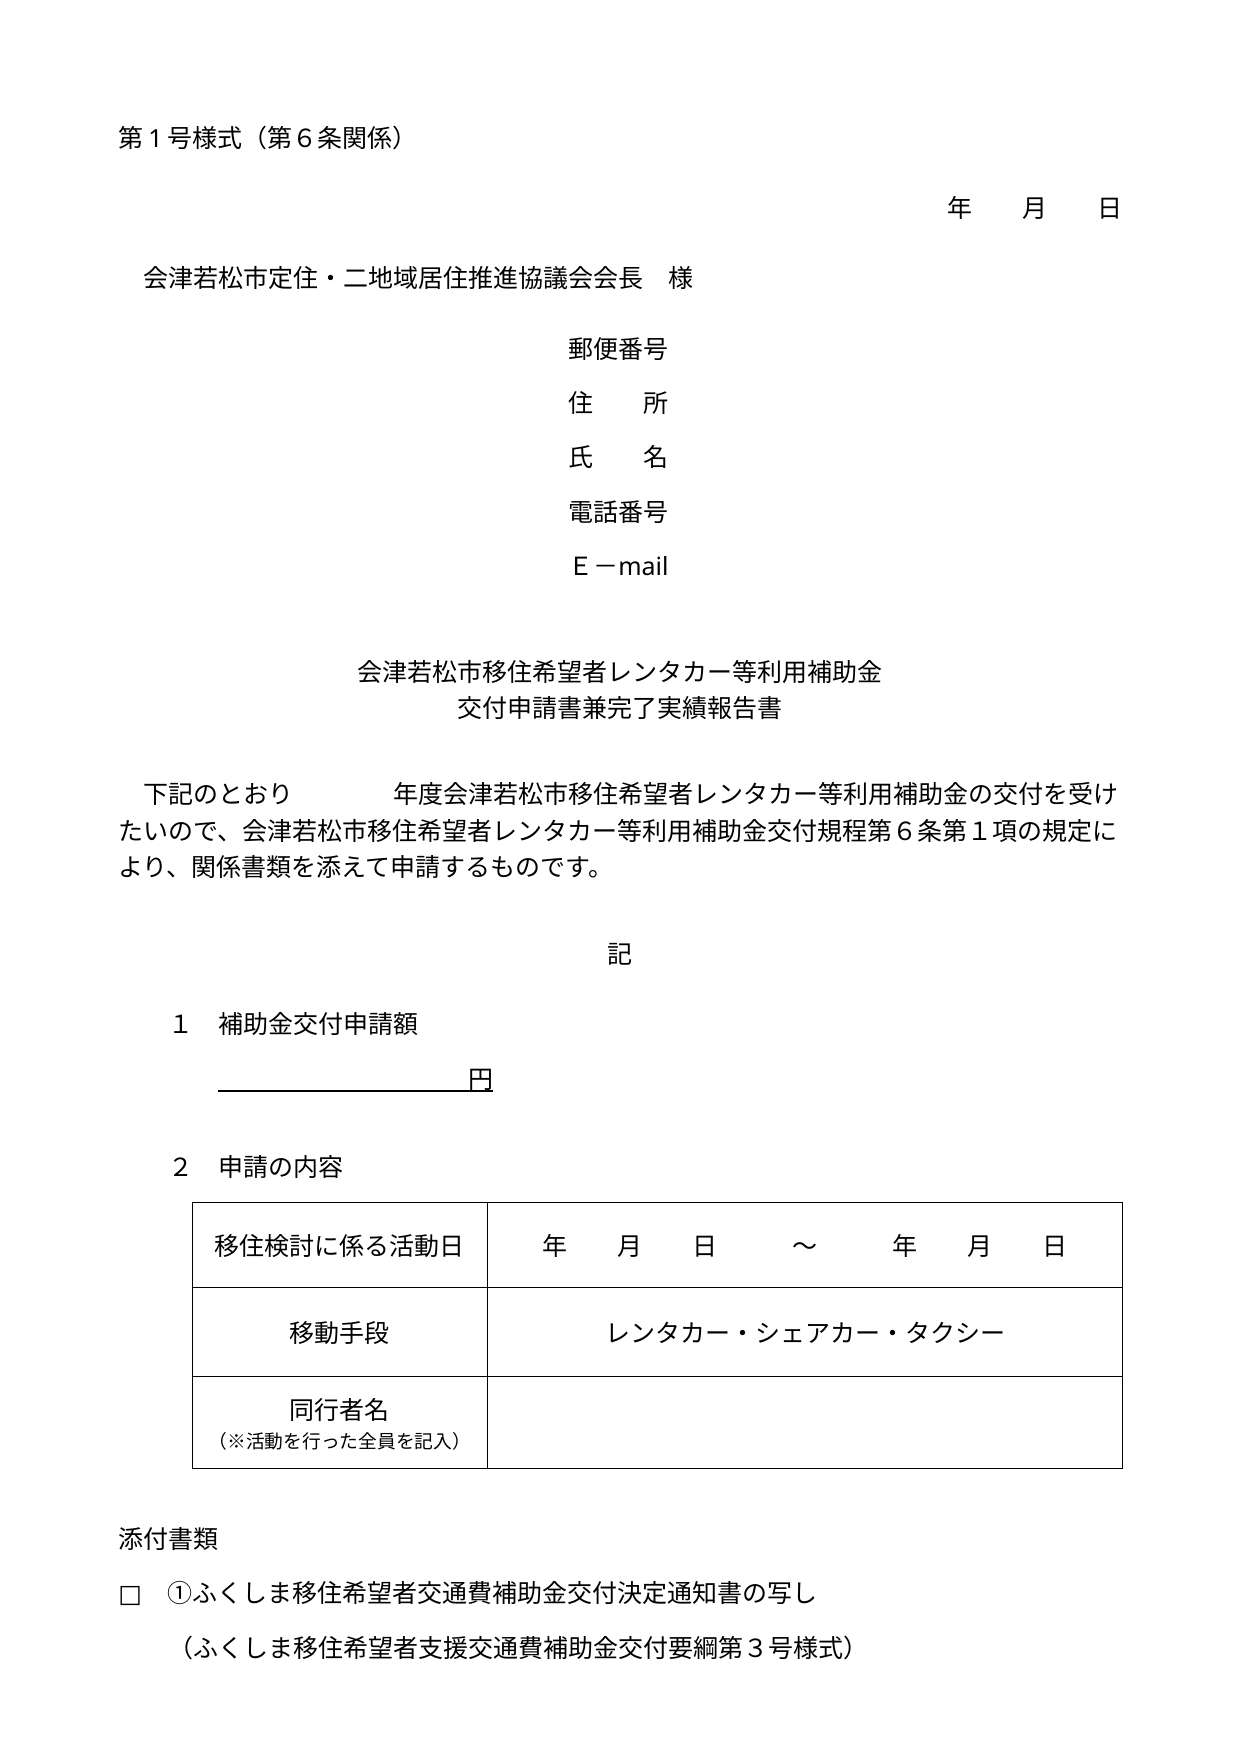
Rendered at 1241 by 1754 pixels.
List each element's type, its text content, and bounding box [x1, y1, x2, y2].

text 電話番号 [118, 492, 1122, 528]
text 年 月 日 [118, 188, 1122, 225]
text １ 補助金交付申請額 [118, 1005, 1122, 1041]
text 添付書類 [118, 1519, 1122, 1556]
table_header 移住検討に係る活動日 [193, 1203, 487, 1287]
text ２ 申請の内容 [118, 1148, 1122, 1184]
text 交付申請書兼完了実績報告書 [118, 688, 1122, 724]
table_cell レンタカー・シェアカー・タクシー [488, 1288, 1122, 1376]
table_header 年 月 日 ～ 年 月 日 [488, 1203, 1122, 1287]
text （ふくしま移住希望者支援交通費補助金交付要綱第３号様式） [118, 1628, 1122, 1664]
text Ｅ－mail [118, 547, 1122, 583]
text 住 所 [118, 383, 1122, 420]
text 会津若松市移住希望者レンタカー等利用補助金 [118, 652, 1122, 688]
text □ ①ふくしま移住希望者交通費補助金交付決定通知書の写し [118, 1574, 1122, 1610]
text 会津若松市定住・二地域居住推進協議会会長 様 [118, 259, 1122, 295]
table_cell 移動手段 [193, 1288, 487, 1376]
text 円 [118, 1059, 1122, 1096]
text 記 [118, 934, 1122, 971]
text 下記のとおり 年度会津若松市移住希望者レンタカー等利用補助金の交付を受けたいので、会津若松市移住希望者レンタカー等利用補助金交付規程第６条第１項の規定により、関係書類を添えて申請するものです。 [118, 775, 1122, 883]
text 第1号様式（第６条関係） [118, 118, 1122, 154]
table_cell 同行者名 （※活動を行った全員を記入） [193, 1377, 487, 1468]
text 氏 名 [118, 438, 1122, 474]
table_cell [488, 1377, 1122, 1468]
text 郵便番号 [118, 329, 1122, 365]
